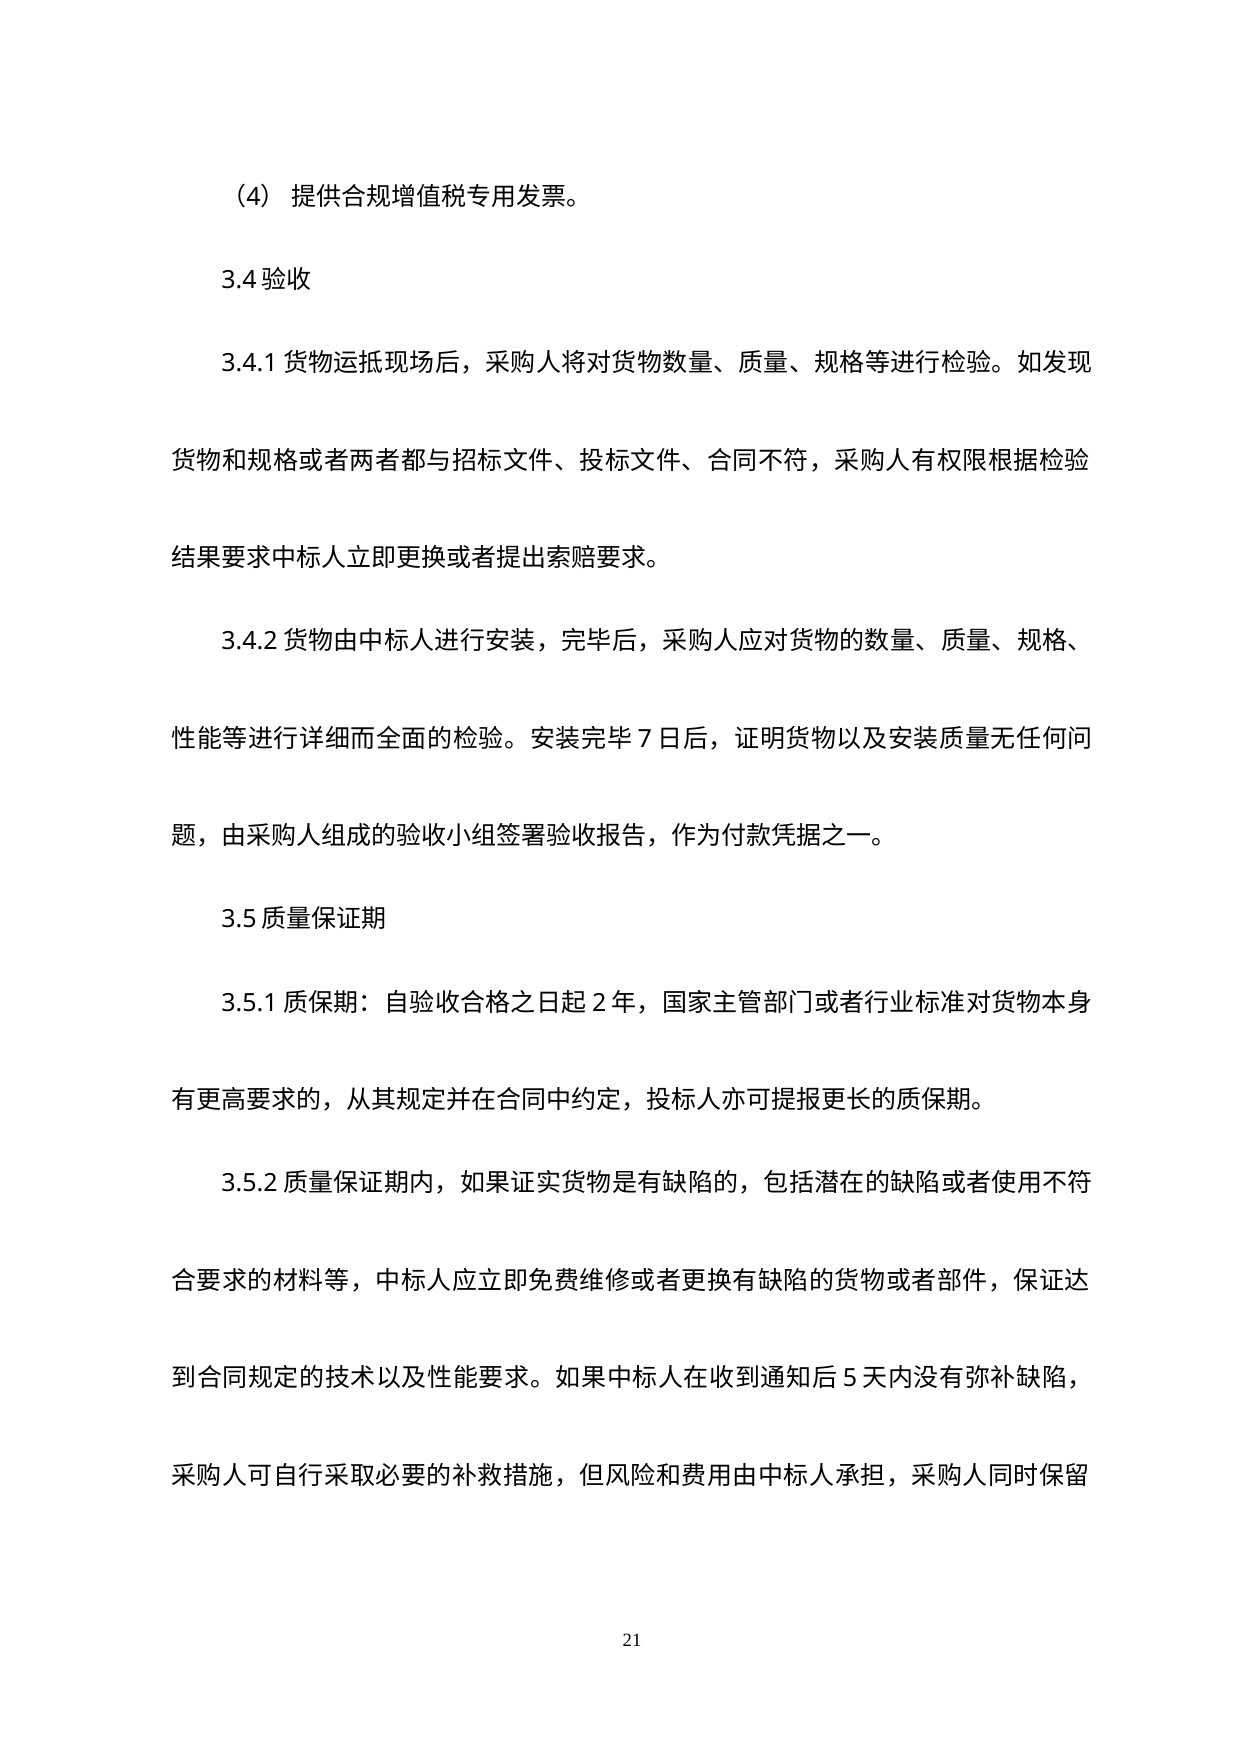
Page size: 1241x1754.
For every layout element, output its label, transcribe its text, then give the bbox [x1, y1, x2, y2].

text 3.5.1质保期：自验收合格之日起2年，国家主管部门或者行业标准对货物本身有更高要求的，从其规定并在合同中约定，投标人亦可提报更长的质保期。 [171, 968, 1092, 1130]
text 3.4.2货物由中标人进行安装，完毕后，采购人应对货物的数量、质量、规格、性能等进行详细而全面的检验。安装完毕7日后，证明货物以及安装质量无任何问题，由采购人组成的验收小组签署验收报告，作为付款凭据之一。 [171, 606, 1092, 866]
text 3.4.1货物运抵现场后，采购人将对货物数量、质量、规格等进行检验。如发现货物和规格或者两者都与招标文件、投标文件、合同不符，采购人有权限根据检验结果要求中标人立即更换或者提出索赔要求。 [171, 328, 1092, 588]
text （4） 提供合规增值税专用发票。 [171, 162, 1092, 227]
text 3.4验收 [171, 245, 1092, 310]
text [171, 1148, 1092, 1506]
text 3.5质量保证期 [171, 884, 1092, 949]
